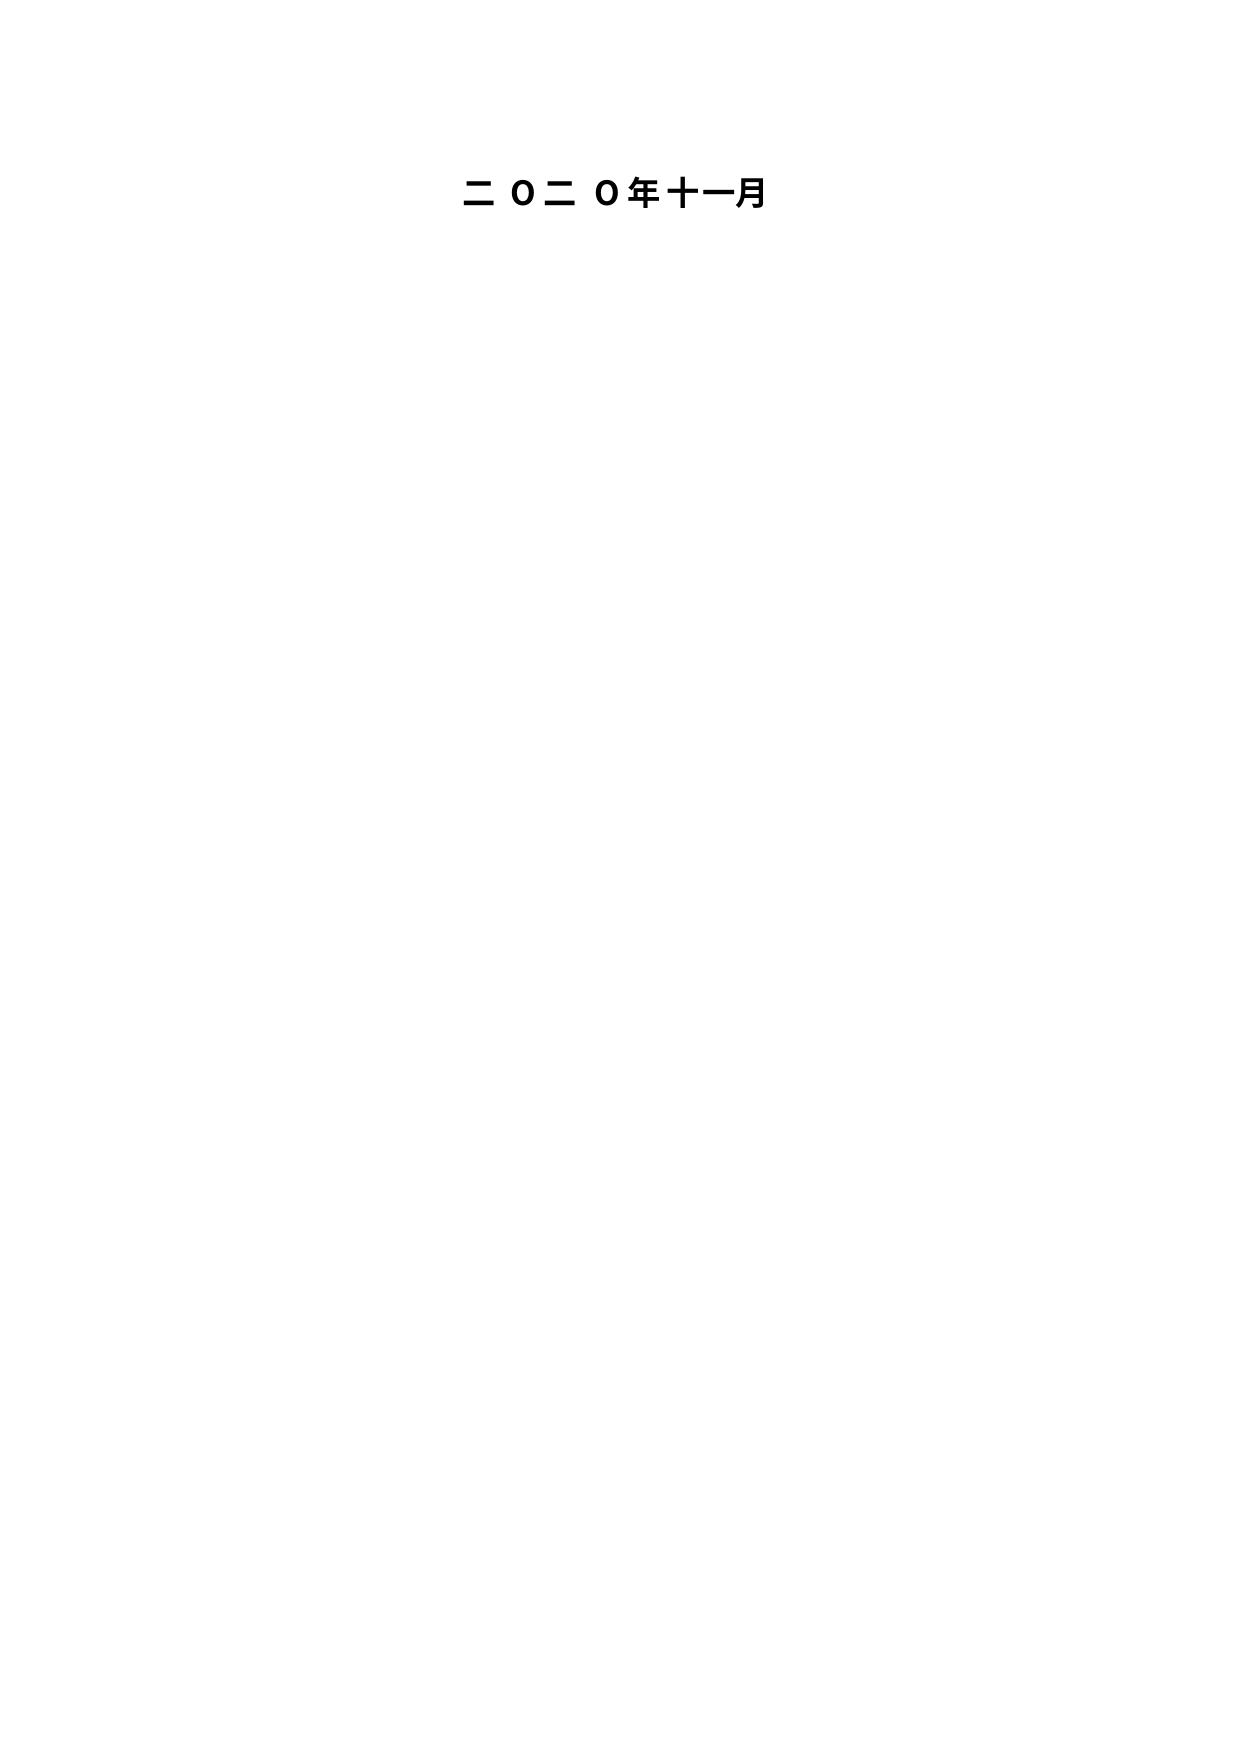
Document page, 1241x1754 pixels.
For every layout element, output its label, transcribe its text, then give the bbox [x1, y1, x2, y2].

text 二O 二 O 年 十 一月 [81, 167, 1152, 215]
